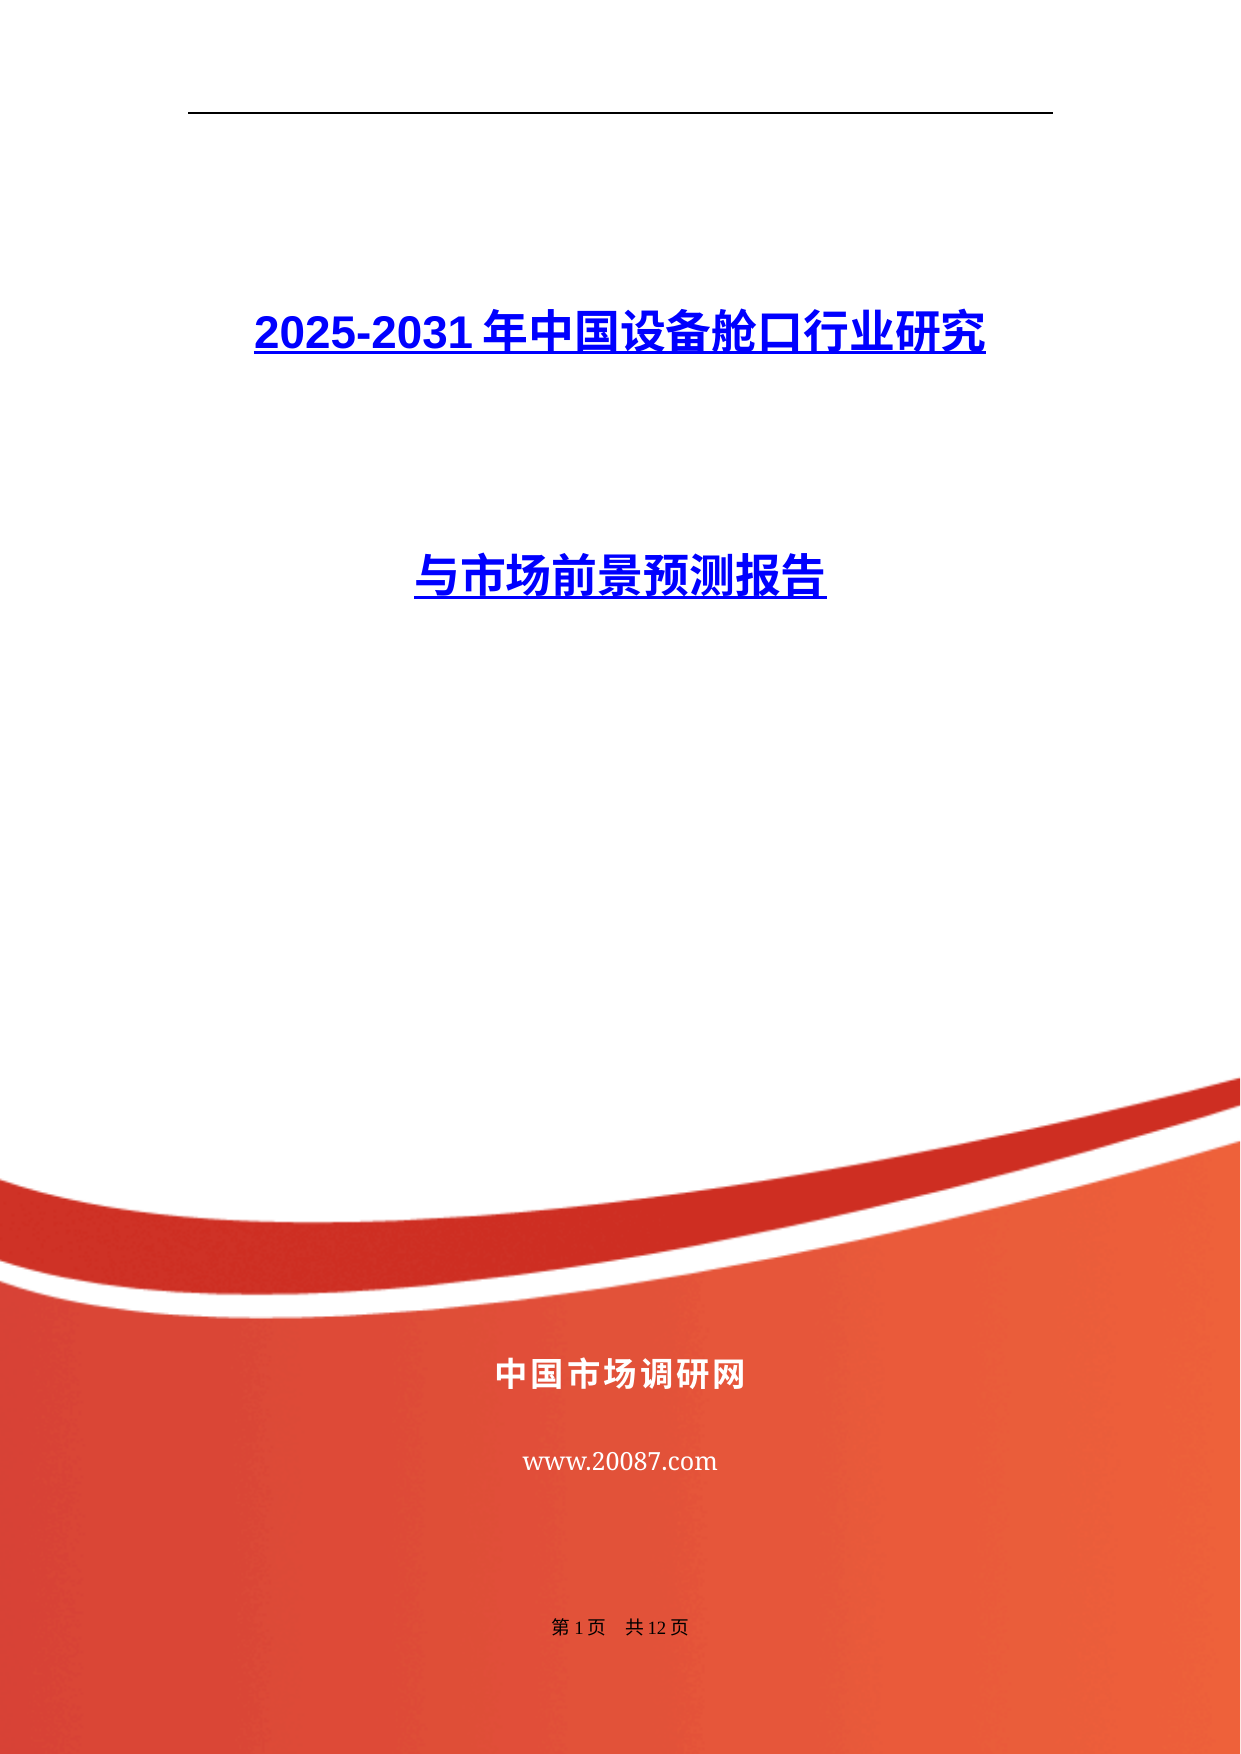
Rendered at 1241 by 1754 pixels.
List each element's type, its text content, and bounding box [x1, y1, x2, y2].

text www.20087.com [187, 1428, 1053, 1493]
picture [0, 1006, 1241, 1754]
table_header 2025-2031年中国设备舱口行业研究与市场前景预测报告 [188, 207, 1053, 773]
subtitle 中国市场调研网 [187, 1339, 1053, 1404]
